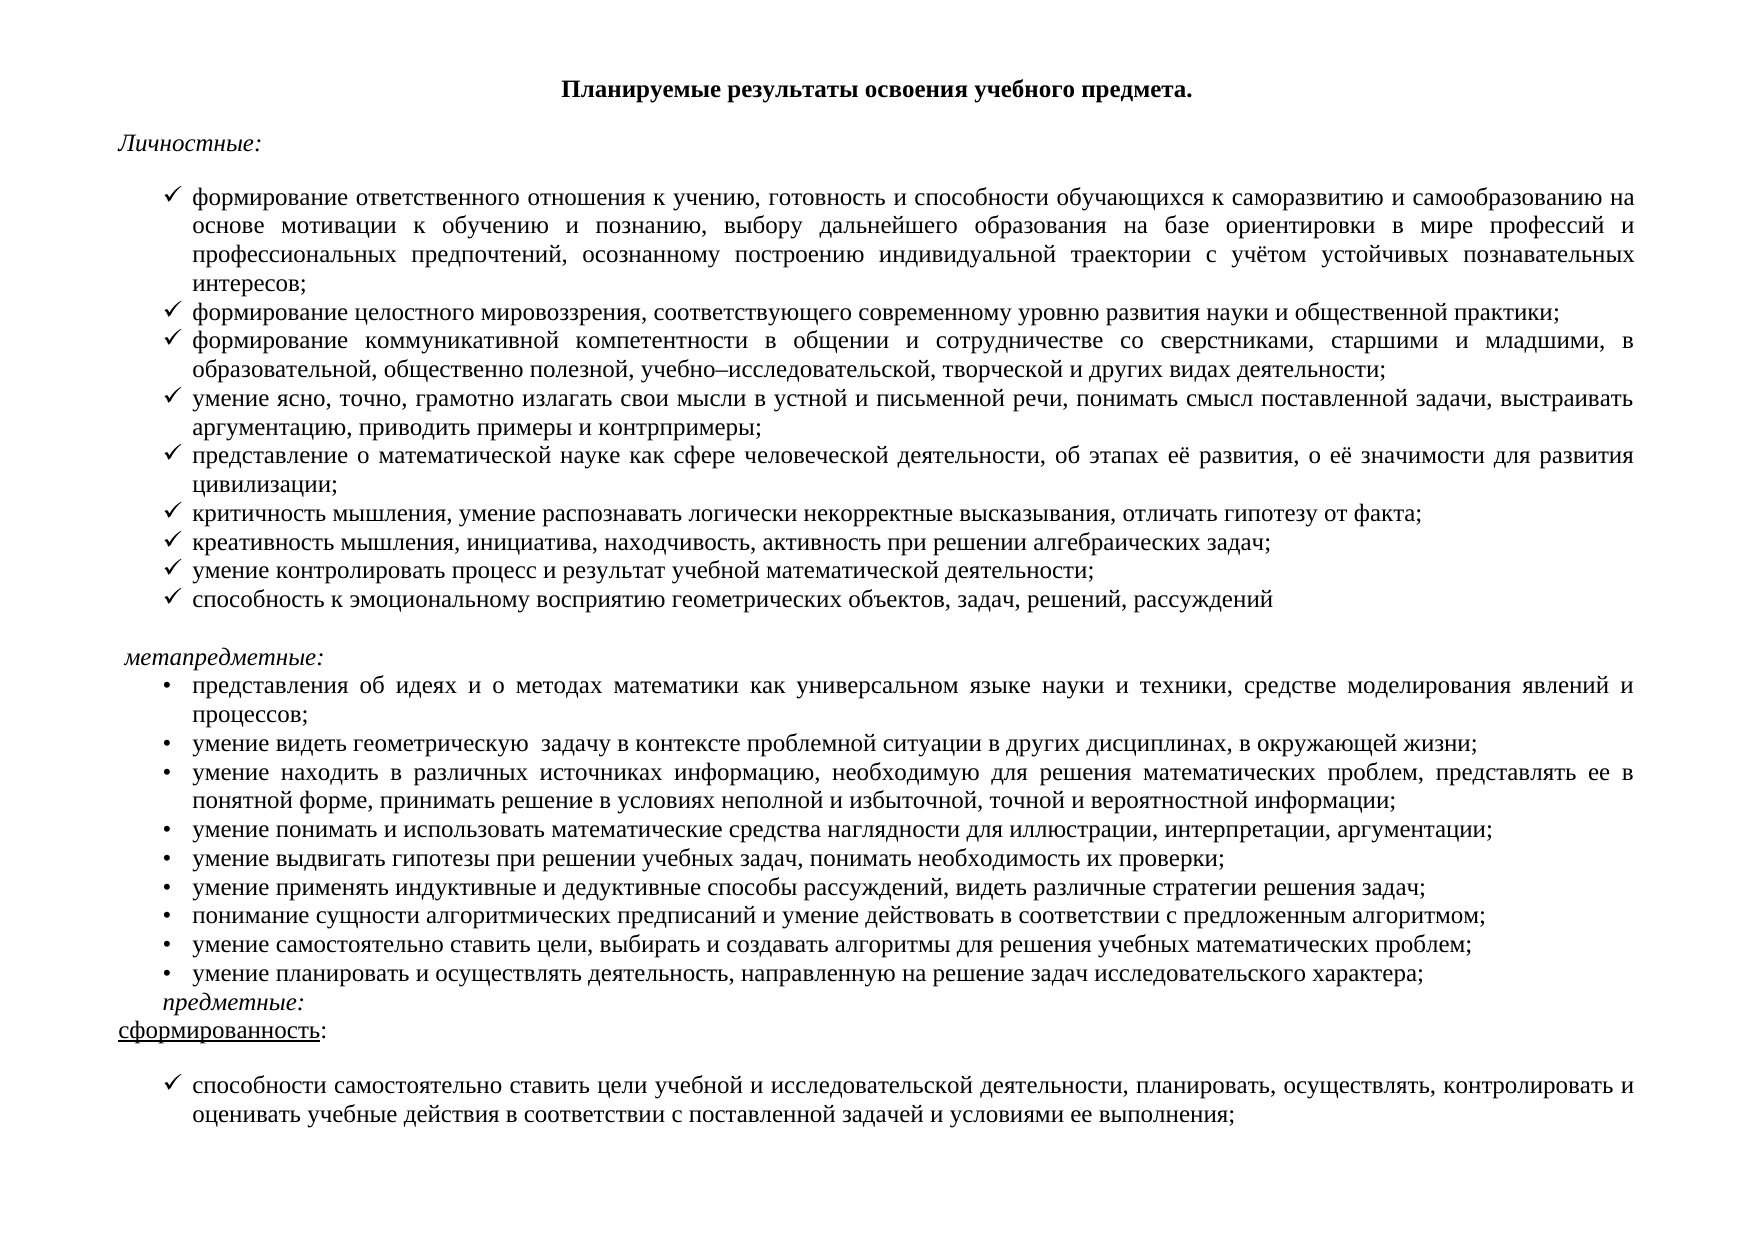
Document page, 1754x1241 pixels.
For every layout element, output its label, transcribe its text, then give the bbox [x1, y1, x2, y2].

text • умение понимать и использовать математические средства наглядности для иллюстрации, интерпретации, аргументации; [162, 814, 1636, 843]
list представление о математической науке как сфере человеческой деятельности, об этапах её развития, о её значимости для развития цивилизации; [162, 440, 1636, 498]
text • умение самостоятельно ставить цели, выбирать и создавать алгоритмы для решения учебных математических проблем; [162, 929, 1636, 958]
text Личностные: [118, 128, 1636, 156]
list способности самостоятельно ставить цели учебной и исследовательской деятельности, планировать, осуществлять, контролировать и оценивать учебные действия в соответствии с поставленной задачей и условиями ее выполнения; [162, 1071, 1636, 1128]
list креативность мышления, инициатива, находчивость, активность при решении алгебраических задач; [162, 527, 1636, 555]
list формирование коммуникативной компетентности в общении и сотрудничестве со сверстниками, старшими и младшими, в образовательной, общественно полезной, учебно–исследовательской, творческой и других видах деятельности; [162, 325, 1636, 383]
text • умение находить в различных источниках информацию, необходимую для решения математических проблем, представлять ее в понятной форме, принимать решение в условиях неполной и избыточной, точной и вероятностной информации; [162, 757, 1636, 814]
text предметные: [162, 987, 1636, 1015]
text • умение видеть геометрическую задачу в контексте проблемной ситуации в других дисциплинах, в окружающей жизни; [162, 728, 1636, 757]
list формирование ответственного отношения к учению, готовность и способности обучающихся к саморазвитию и самообразованию на основе мотивации к обучению и познанию, выбору дальнейшего образования на базе ориентировки в мире профессий и профессиональных предпочтений, осознанному построению индивидуальной траектории с учётом устойчивых познавательных интересов; [162, 182, 1636, 297]
text Планируемые результаты освоения учебного предмета. [118, 74, 1636, 103]
text • умение применять индуктивные и дедуктивные способы рассуждений, видеть различные стратегии решения задач; [162, 872, 1636, 900]
text • умение выдвигать гипотезы при решении учебных задач, понимать необходимость их проверки; [162, 843, 1636, 872]
list способность к эмоциональному восприятию геометрических объектов, задач, решений, рассуждений [162, 584, 1636, 613]
list критичность мышления, умение распознавать логически некорректные высказывания, отличать гипотезу от факта; [162, 498, 1636, 527]
list умение ясно, точно, грамотно излагать свои мысли в устной и письменной речи, понимать смысл поставленной задачи, выстраивать аргументацию, приводить примеры и контрпримеры; [162, 383, 1636, 440]
text сформированность: [118, 1015, 1636, 1044]
list умение контролировать процесс и результат учебной математической деятельности; [162, 555, 1636, 584]
text • представления об идеях и о методах математики как универсальном языке науки и техники, средстве моделирования явлений и процессов; [162, 670, 1636, 728]
text метапредметные: [118, 642, 1636, 670]
list формирование целостного мировоззрения, соответствующего современному уровню развития науки и общественной практики; [162, 297, 1636, 325]
text • умение планировать и осуществлять деятельность, направленную на решение задач исследовательского характера; [162, 958, 1636, 987]
text • понимание сущности алгоритмических предписаний и умение действовать в соответствии с предложенным алгоритмом; [162, 900, 1636, 929]
